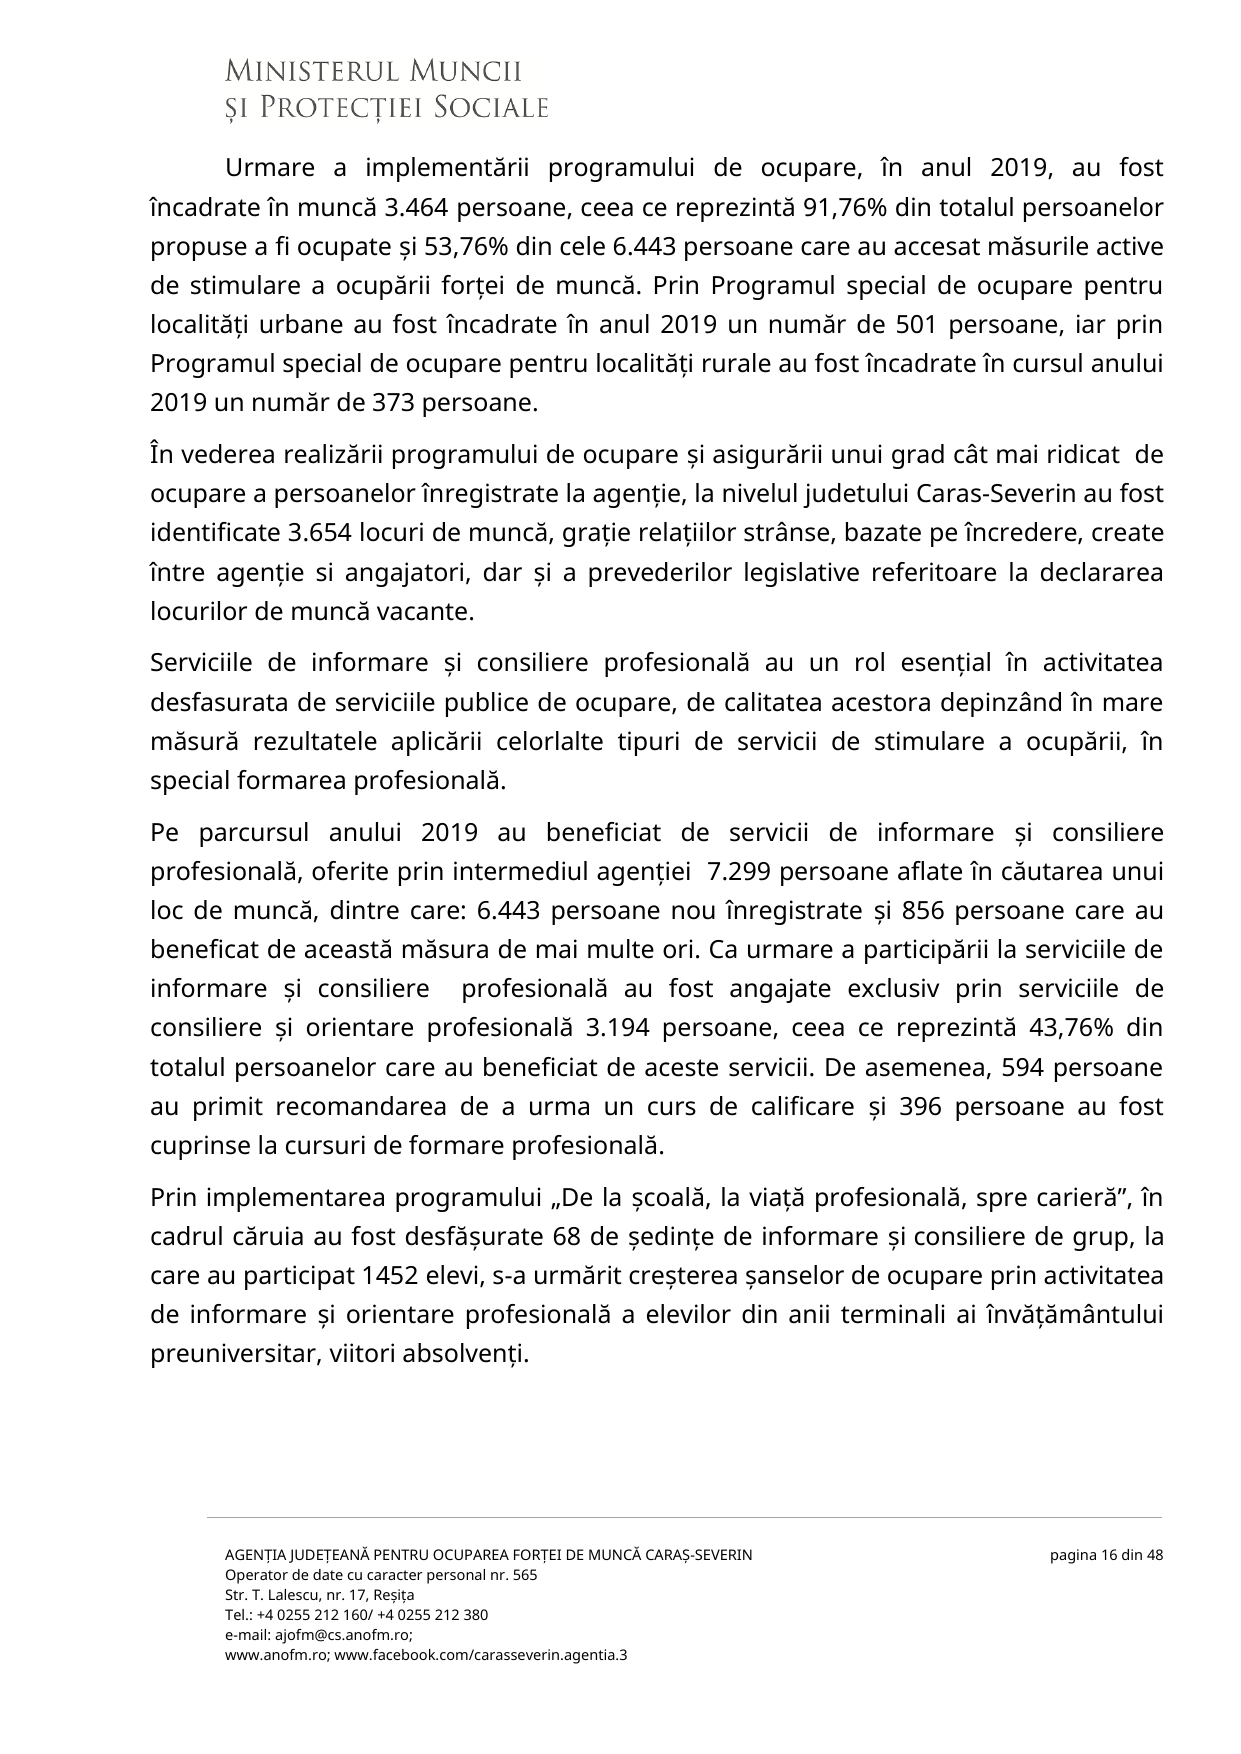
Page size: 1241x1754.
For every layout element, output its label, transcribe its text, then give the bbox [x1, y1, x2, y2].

text Serviciile de informare şi consiliere profesională au un rol esenţial în activitatea desfasurata de serviciile publice de ocupare, de calitatea acestora depinzând în mare măsură rezultatele aplicării celorlalte tipuri de servicii de stimulare a ocupării, în special formarea profesională. [150, 645, 1165, 797]
text Prin implementarea programului „De la şcoală, la viaţă profesională, spre carieră”, în cadrul căruia au fost desfăşurate 68 de şedinţe de informare şi consiliere de grup, la care au participat 1452 elevi, s-a urmărit creşterea şanselor de ocupare prin activitatea de informare şi orientare profesională a elevilor din anii terminali ai învăţământului preuniversitar, viitori absolvenţi. [150, 1179, 1165, 1370]
text În vederea realizării programului de ocupare şi asigurării unui grad cât mai ridicat de ocupare a persoanelor înregistrate la agenţie, la nivelul judetului Caras-Severin au fost identificate 3.654 locuri de muncă, graţie relaţiilor strânse, bazate pe încredere, create între agenţie si angajatori, dar şi a prevederilor legislative referitoare la declararea locurilor de muncă vacante. [150, 437, 1165, 627]
text Pe parcursul anului 2019 au beneficiat de servicii de informare şi consiliere profesională, oferite prin intermediul agenţiei 7.299 persoane aflate în căutarea unui loc de muncă, dintre care: 6.443 persoane nou înregistrate şi 856 persoane care au beneficat de această măsura de mai multe ori. Ca urmare a participării la serviciile de informare şi consiliere profesională au fost angajate exclusiv prin serviciile de consiliere şi orientare profesională 3.194 persoane, ceea ce reprezintă 43,76% din totalul persoanelor care au beneficiat de aceste servicii. De asemenea, 594 persoane au primit recomandarea de a urma un curs de calificare şi 396 persoane au fost cuprinse la cursuri de formare profesională. [150, 814, 1165, 1162]
picture [225, 58, 548, 124]
text Urmare a implementării programului de ocupare, în anul 2019, au fost încadrate în muncă 3.464 persoane, ceea ce reprezintă 91,76% din totalul persoanelor propuse a fi ocupate şi 53,76% din cele 6.443 persoane care au accesat măsurile active de stimulare a ocupării forţei de muncă. Prin Programul special de ocupare pentru localităţi urbane au fost încadrate în anul 2019 un număr de 501 persoane, iar prin Programul special de ocupare pentru localităţi rurale au fost încadrate în cursul anului 2019 un număr de 373 persoane. [150, 150, 1165, 419]
